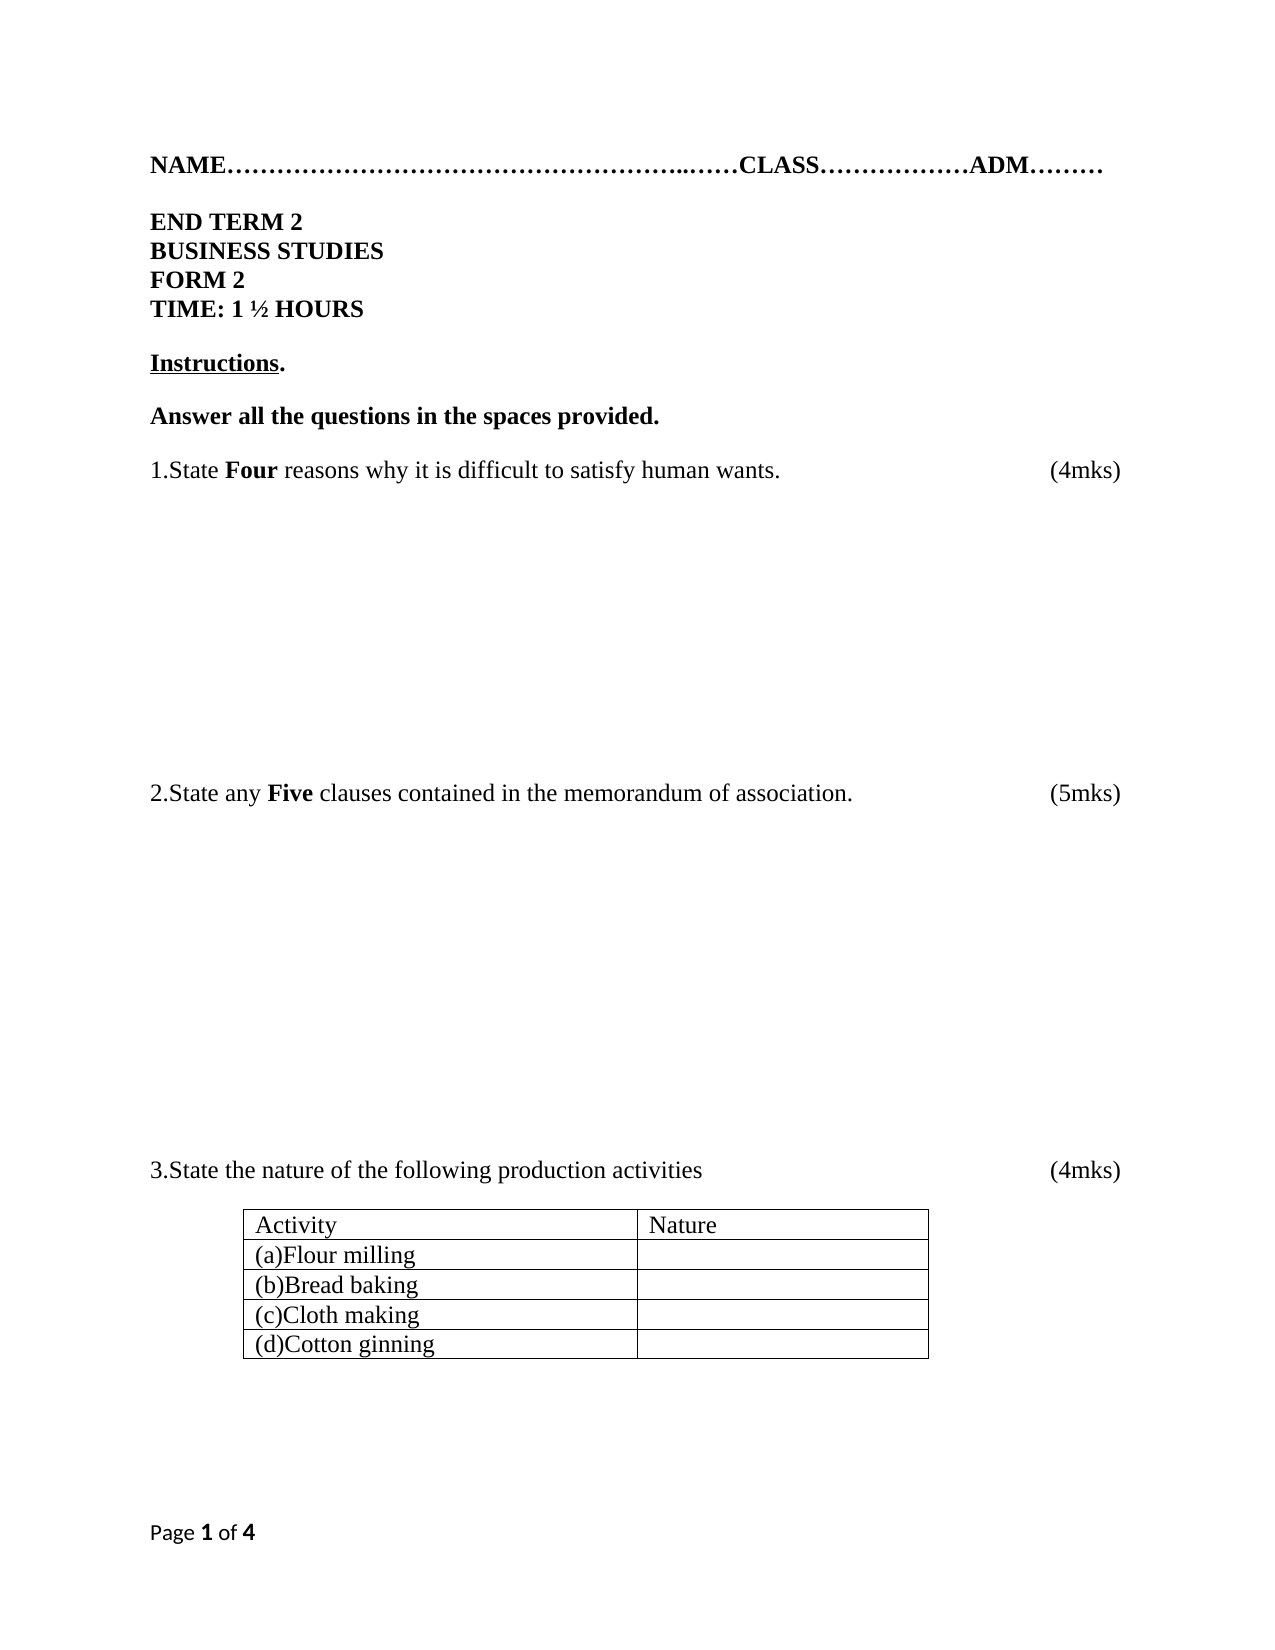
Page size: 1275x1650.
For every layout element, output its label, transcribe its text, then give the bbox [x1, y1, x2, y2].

text TIME: 1 ½ HOURS [150, 294, 1125, 322]
text 2.State any Five clauses contained in the memorandum of association. (5mks) [150, 778, 1125, 807]
table_cell [638, 1270, 928, 1299]
table_cell (b)Bread baking [244, 1270, 637, 1299]
text NAME………………………………………………..……CLASS………………ADM……… [150, 150, 1125, 179]
table_header Activity [244, 1210, 637, 1239]
text 3.State the nature of the following production activities (4mks) [150, 1155, 1125, 1184]
text BUSINESS STUDIES [150, 236, 1125, 265]
text Instructions. [150, 348, 1125, 376]
table_cell [638, 1240, 928, 1269]
table_cell (c)Cloth making [244, 1300, 637, 1328]
text FORM 2 [150, 265, 1125, 294]
table_cell [638, 1330, 928, 1358]
text END TERM 2 [150, 207, 1125, 236]
table_header Nature [638, 1210, 928, 1239]
text Answer all the questions in the spaces provided. [150, 401, 1125, 430]
table_cell (a)Flour milling [244, 1240, 637, 1269]
table_cell [638, 1300, 928, 1328]
table_cell (d)Cotton ginning [244, 1330, 637, 1358]
text 1.State Four reasons why it is difficult to satisfy human wants. (4mks) [150, 455, 1125, 484]
